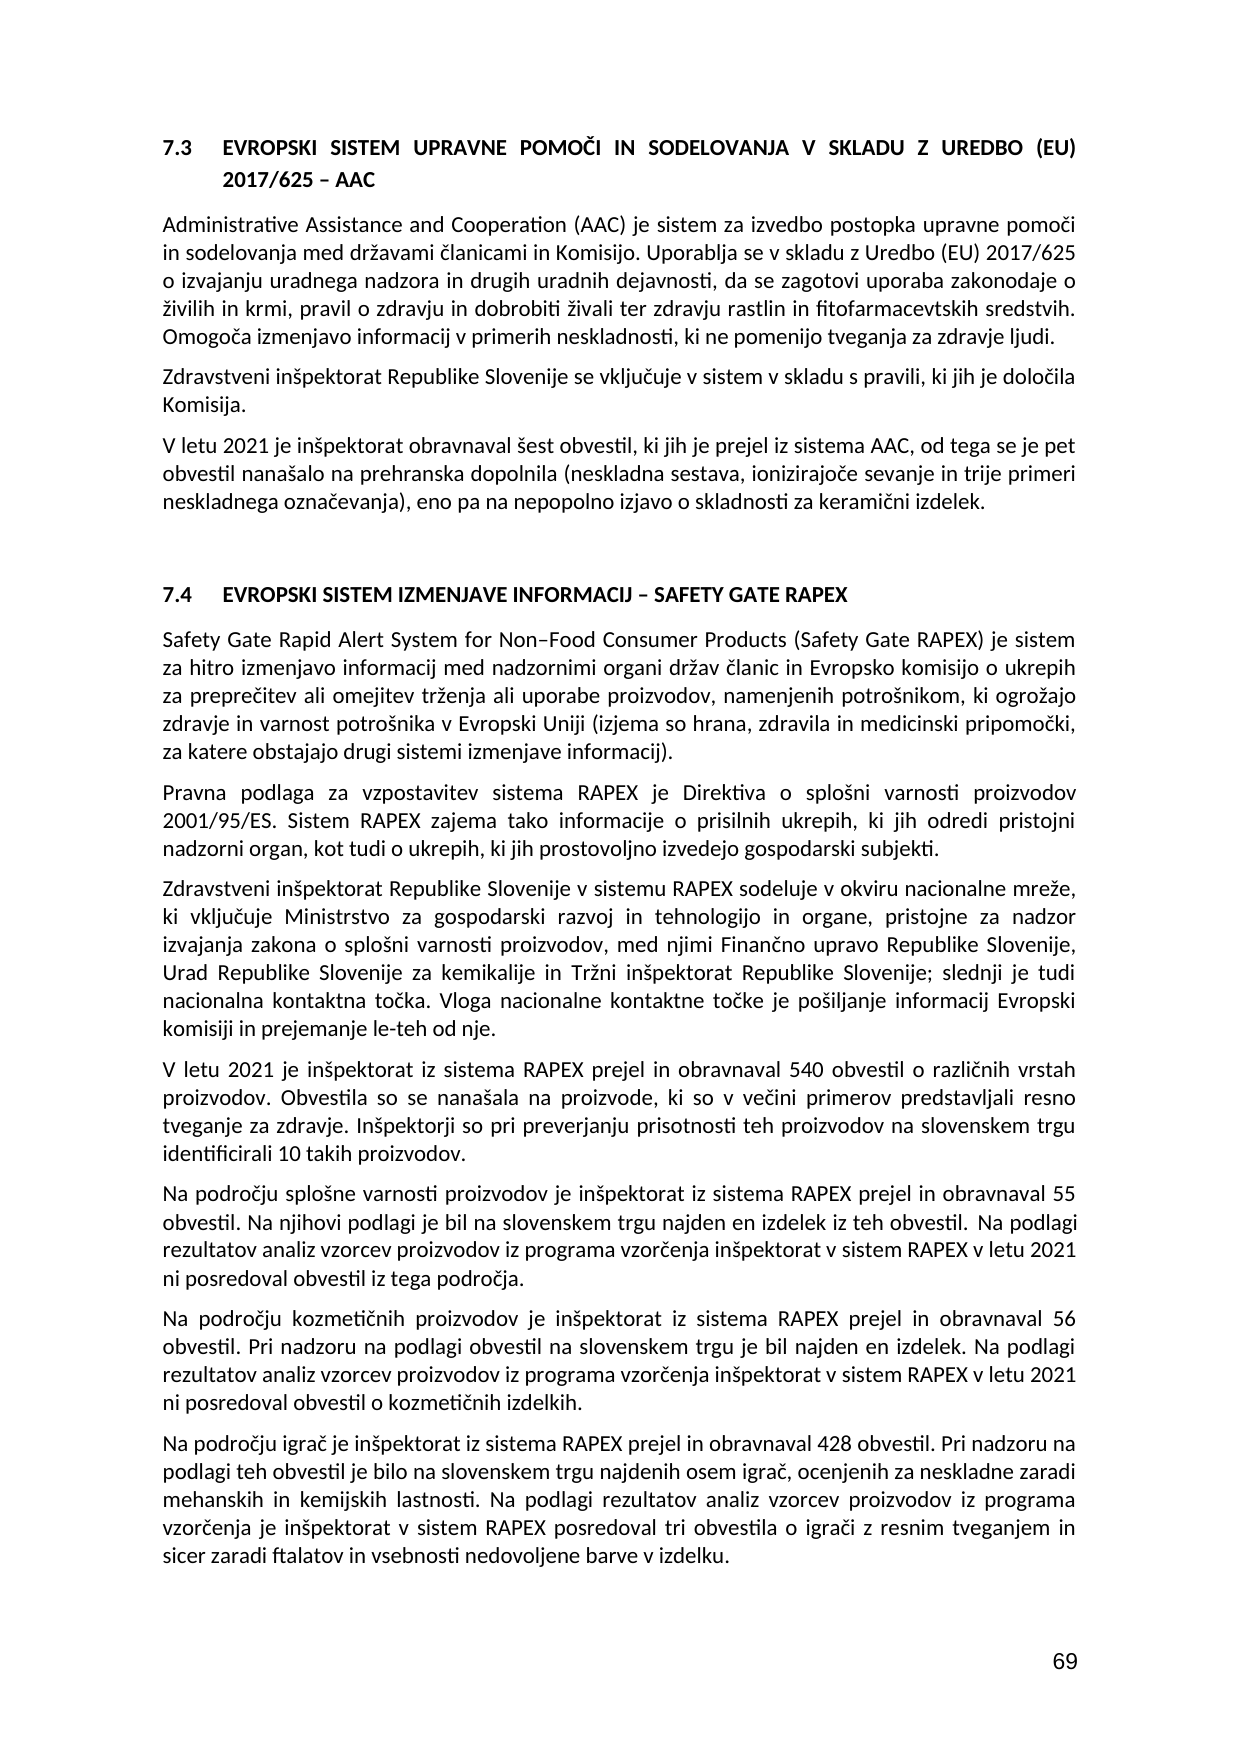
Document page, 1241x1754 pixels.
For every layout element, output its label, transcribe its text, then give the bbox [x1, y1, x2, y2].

text Pravna podlaga za vzpostavitev sistema RAPEX je Direktiva o splošni varnosti proizvodov 2001/95/ES. Sistem RAPEX zajema tako informacije o prisilnih ukrepih, ki jih odredi pristojni nadzorni organ, kot tudi o ukrepih, ki jih prostovoljno izvedejo gospodarski subjekti. [162, 778, 1078, 862]
text Zdravstveni inšpektorat Republike Slovenije v sistemu RAPEX sodeluje v okviru nacionalne mreže, ki vključuje Ministrstvo za gospodarski razvoj in tehnologijo in organe, pristojne za nadzor izvajanja zakona o splošni varnosti proizvodov, med njimi Finančno upravo Republike Slovenije, Urad Republike Slovenije za kemikalije in Tržni inšpektorat Republike Slovenije; slednji je tudi nacionalna kontaktna točka. Vloga nacionalne kontaktne točke je pošiljanje informacij Evropski komisiji in prejemanje le-teh od nje. [162, 874, 1078, 1042]
text V letu 2021 je inšpektorat obravnaval šest obvestil, ki jih je prejel iz sistema AAC, od tega se je pet obvestil nanašalo na prehranska dopolnila (neskladna sestava, ionizirajoče sevanje in trije primeri neskladnega označevanja), eno pa na nepopolno izjavo o skladnosti za keramični izdelek. [162, 431, 1078, 515]
text V letu 2021 je inšpektorat iz sistema RAPEX prejel in obravnaval 540 obvestil o različnih vrstah proizvodov. Obvestila so se nanašala na proizvode, ki so v večini primerov predstavljali resno tveganje za zdravje. Inšpektorji so pri preverjanju prisotnosti teh proizvodov na slovenskem trgu identificirali 10 takih proizvodov. [162, 1055, 1078, 1167]
text Na področju igrač je inšpektorat iz sistema RAPEX prejel in obravnaval 428 obvestil. Pri nadzoru na podlagi teh obvestil je bilo na slovenskem trgu najdenih osem igrač, ocenjenih za neskladne zaradi mehanskih in kemijskih lastnosti. Na podlagi rezultatov analiz vzorcev proizvodov iz programa vzorčenja je inšpektorat v sistem RAPEX posredoval tri obvestila o igrači z resnim tveganjem in sicer zaradi ftalatov in vsebnosti nedovoljene barve v izdelku. [162, 1429, 1078, 1569]
text Na področju kozmetičnih proizvodov je inšpektorat iz sistema RAPEX prejel in obravnaval 56 obvestil. Pri nadzoru na podlagi obvestil na slovenskem trgu je bil najden en izdelek. Na podlagi rezultatov analiz vzorcev proizvodov iz programa vzorčenja inšpektorat v sistem RAPEX v letu 2021 ni posredoval obvestil o kozmetičnih izdelkih. [162, 1304, 1078, 1416]
text Administrative Assistance and Cooperation (AAC) je sistem za izvedbo postopka upravne pomoči in sodelovanja med državami članicami in Komisijo. Uporablja se v skladu z Uredbo (EU) 2017/625 o izvajanju uradnega nadzora in drugih uradnih dejavnosti, da se zagotovi uporaba zakonodaje o živilih in krmi, pravil o zdravju in dobrobiti živali ter zdravju rastlin in fitofarmacevtskih sredstvih. Omogoča izmenjavo informacij v primerih neskladnosti, ki ne pomenijo tveganja za zdravje ljudi. [162, 210, 1078, 350]
text Na področju splošne varnosti proizvodov je inšpektorat iz sistema RAPEX prejel in obravnaval 55 obvestil. Na njihovi podlagi je bil na slovenskem trgu najden en izdelek iz teh obvestil. Na podlagi rezultatov analiz vzorcev proizvodov iz programa vzorčenja inšpektorat v sistem RAPEX v letu 2021 ni posredoval obvestil iz tega področja. [162, 1179, 1078, 1292]
list Evropski sistem upravne pomoči in sodelovanja v skladu z Uredbo (EU) 2017/625 – AAC [162, 133, 1078, 193]
list Evropski sistem izmenjave informacij – Safety GATE RAPEX [162, 581, 1078, 608]
text Safety Gate Rapid Alert System for Non–Food Consumer Products (Safety Gate RAPEX) je sistem za hitro izmenjavo informacij med nadzornimi organi držav članic in Evropsko komisijo o ukrepih za preprečitev ali omejitev trženja ali uporabe proizvodov, namenjenih potrošnikom, ki ogrožajo zdravje in varnost potrošnika v Evropski Uniji (izjema so hrana, zdravila in medicinski pripomočki, za katere obstajajo drugi sistemi izmenjave informacij). [162, 625, 1078, 765]
text Zdravstveni inšpektorat Republike Slovenije se vključuje v sistem v skladu s pravili, ki jih je določila Komisija. [162, 362, 1078, 418]
